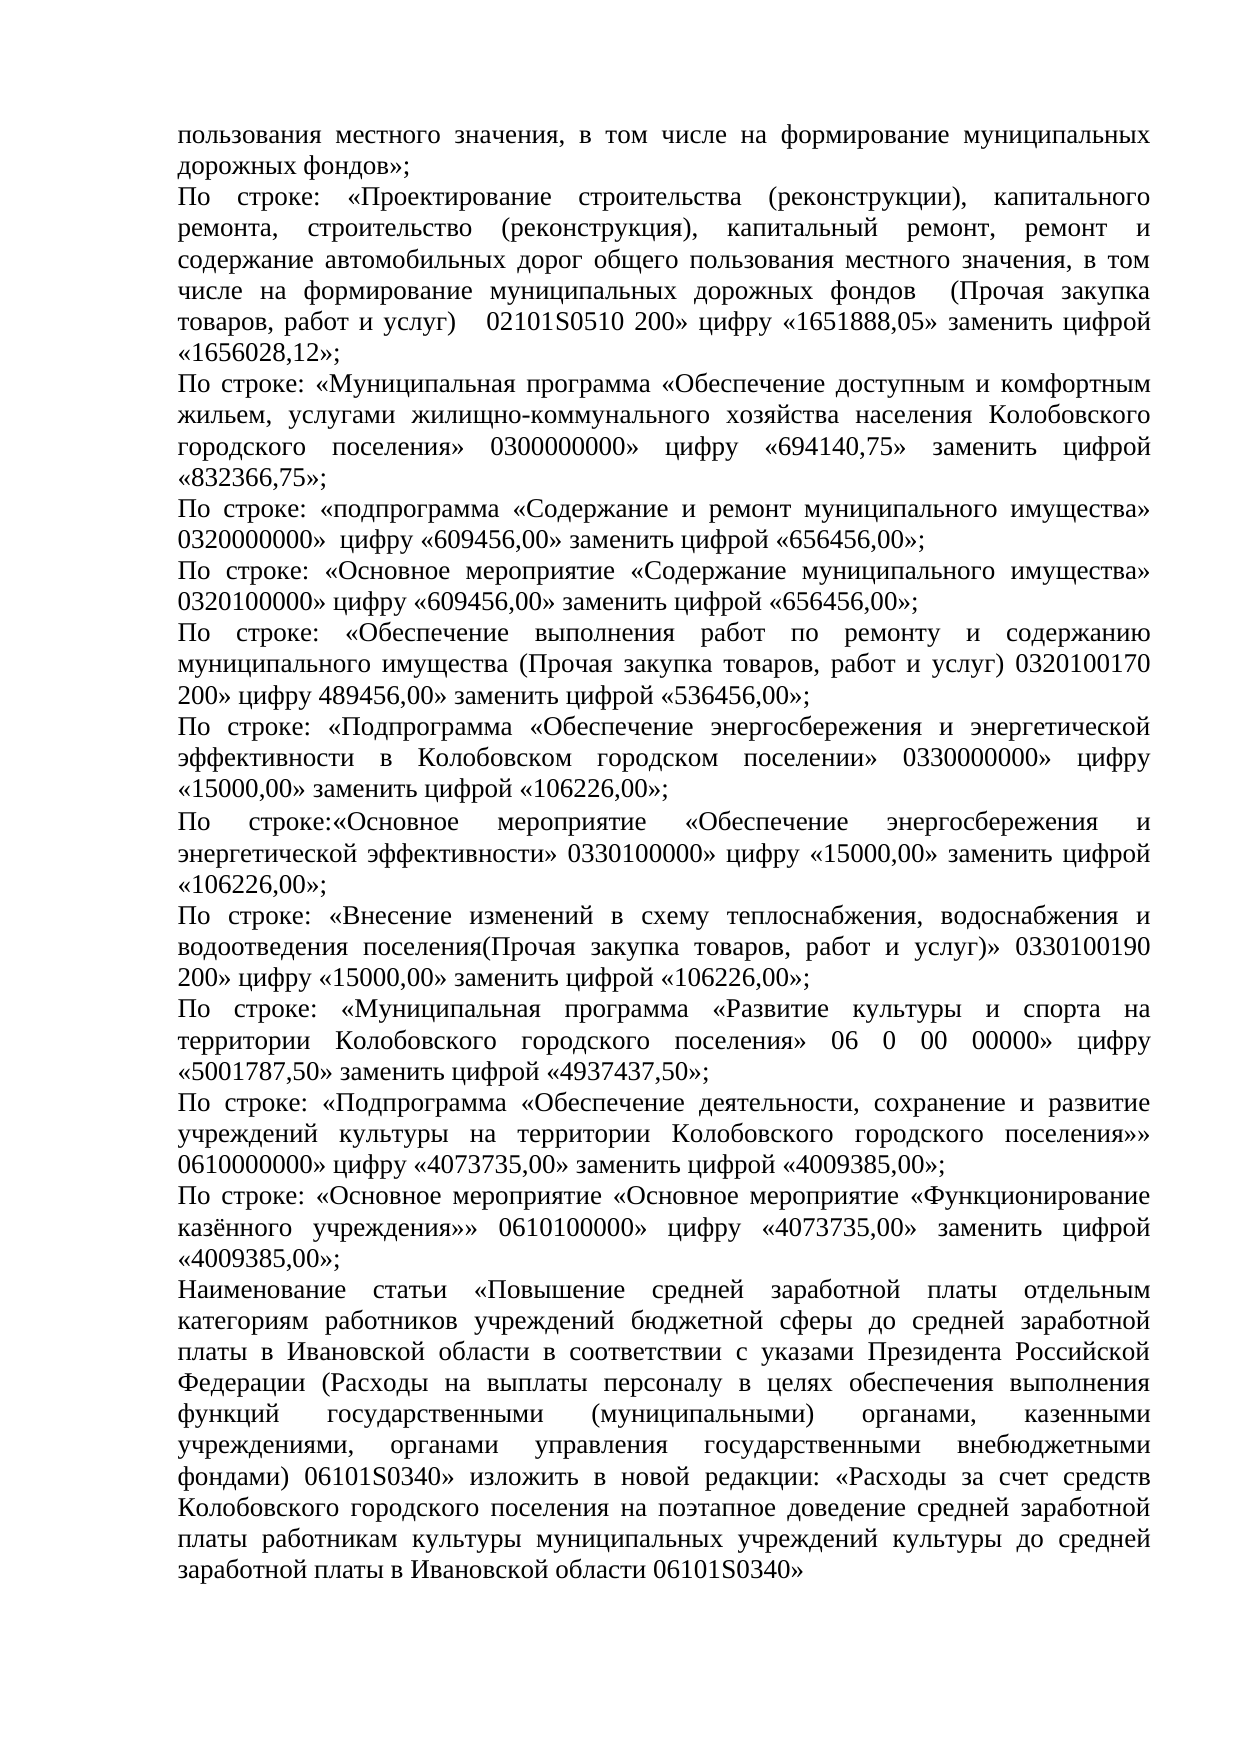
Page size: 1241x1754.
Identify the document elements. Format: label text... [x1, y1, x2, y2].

text По строке: «Проектирование строительства (реконструкции), капитального ремонта, строительство (реконструкция), капитальный ремонт, ремонт и содержание автомобильных дорог общего пользования местного значения, в том числе на формирование муниципальных дорожных фондов (Прочая закупка товаров, работ и услуг) 02101S0510 200» цифру «1651888,05» заменить цифрой «1656028,12»; [177, 180, 1152, 367]
text По строке: «Подпрограмма «Обеспечение энергосбережения и энергетической эффективности в Колобовском городском поселении» 0330000000» цифру «15000,00» заменить цифрой «106226,00»; [177, 710, 1152, 803]
text По строке: «Муниципальная программа «Обеспечение доступным и комфортным жильем, услугами жилищно-коммунального хозяйства населения Колобовского городского поселения» 0300000000» цифру «694140,75» заменить цифрой «832366,75»; [177, 367, 1152, 492]
text Наименование статьи «Повышение средней заработной платы отдельным категориям работников учреждений бюджетной сферы до средней заработной платы в Ивановской области в соответствии с указами Президента Российской Федерации (Расходы на выплаты персоналу в целях обеспечения выполнения функций государственными (муниципальными) органами, казенными учреждениями, органами управления государственными внебюджетными фондами) 06101S0340» изложить в новой редакции: «Расходы за счет средств Колобовского городского поселения на поэтапное доведение средней заработной платы работникам культуры муниципальных учреждений культуры до средней заработной платы в Ивановской области 06101S0340» [177, 1273, 1152, 1584]
text По строке: «Подпрограмма «Обеспечение деятельности, сохранение и развитие учреждений культуры на территории Колобовского городского поселения»» 0610000000» цифру «4073735,00» заменить цифрой «4009385,00»; [177, 1086, 1152, 1179]
text По строке: «Основное мероприятие «Содержание муниципального имущества» 0320100000» цифру «609456,00» заменить цифрой «656456,00»; [177, 554, 1152, 616]
text По строке: «Внесение изменений в схему теплоснабжения, водоснабжения и водоотведения поселения(Прочая закупка товаров, работ и услуг)» 0330100190 200» цифру «15000,00» заменить цифрой «106226,00»; [177, 899, 1152, 993]
text По строке: «Обеспечение выполнения работ по ремонту и содержанию муниципального имущества (Прочая закупка товаров, работ и услуг) 0320100170 200» цифру 489456,00» заменить цифрой «536456,00»; [177, 616, 1152, 710]
text По строке: «Основное мероприятие «Основное мероприятие «Функционирование казённого учреждения»» 0610100000» цифру «4073735,00» заменить цифрой «4009385,00»; [177, 1179, 1152, 1273]
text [177, 118, 1152, 180]
text По строке:«Основное мероприятие «Обеспечение энергосбережения и энергетической эффективности» 0330100000» цифру «15000,00» заменить цифрой «106226,00»; [177, 803, 1152, 899]
text По строке: «Муниципальная программа «Развитие культуры и спорта на территории Колобовского городского поселения» 06 0 00 00000» цифру «5001787,50» заменить цифрой «4937437,50»; [177, 993, 1152, 1086]
text По строке: «подпрограмма «Содержание и ремонт муниципального имущества» 0320000000» цифру «609456,00» заменить цифрой «656456,00»; [177, 492, 1152, 554]
